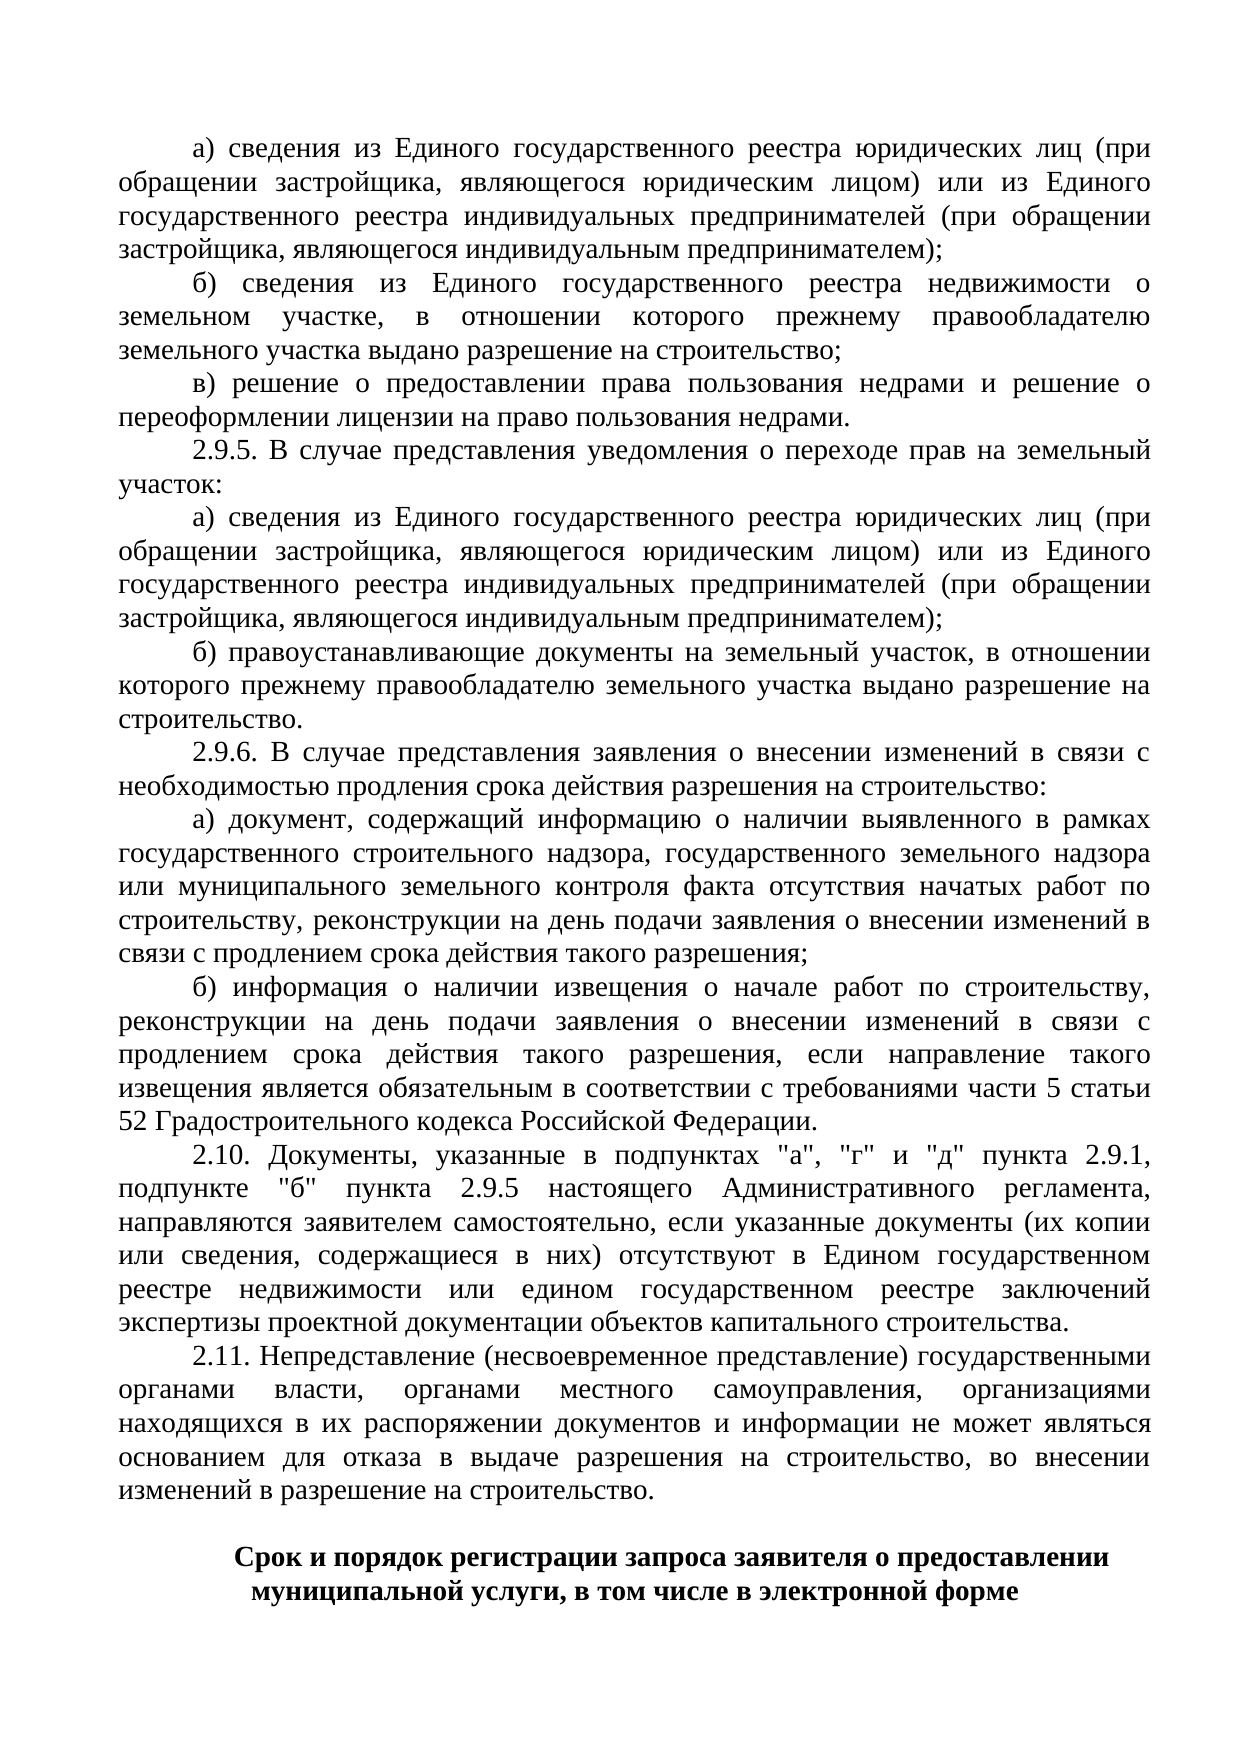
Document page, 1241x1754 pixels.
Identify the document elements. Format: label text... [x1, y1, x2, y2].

text а) сведения из Единого государственного реестра юридических лиц (при обращении застройщика, являющегося юридическим лицом) или из Единого государственного реестра индивидуальных предпринимателей (при обращении застройщика, являющегося индивидуальным предпринимателем); [118, 131, 1152, 265]
text б) сведения из Единого государственного реестра недвижимости о земельном участке, в отношении которого прежнему правообладателю земельного участка выдано разрешение на строительство; [118, 265, 1152, 365]
text 2.11. Непредставление (несвоевременное представление) государственными органами власти, органами местного самоуправления, организациями находящихся в их распоряжении документов и информации не может являться основанием для отказа в выдаче разрешения на строительство, во внесении изменений в разрешение на строительство. [118, 1338, 1152, 1506]
text 2.10. Документы, указанные в подпунктах "а", "г" и "д" пункта 2.9.1, подпункте "б" пункта 2.9.5 настоящего Административного регламента, направляются заявителем самостоятельно, если указанные документы (их копии или сведения, содержащиеся в них) отсутствуют в Едином государственном реестре недвижимости или едином государственном реестре заключений экспертизы проектной документации объектов капитального строительства. [118, 1137, 1152, 1338]
text а) сведения из Единого государственного реестра юридических лиц (при обращении застройщика, являющегося юридическим лицом) или из Единого государственного реестра индивидуальных предпринимателей (при обращении застройщика, являющегося индивидуальным предпринимателем); [118, 499, 1152, 634]
text б) правоустанавливающие документы на земельный участок, в отношении которого прежнему правообладателю земельного участка выдано разрешение на строительство. [118, 634, 1152, 734]
text Срок и порядок регистрации запроса заявителя о предоставлении муниципальной услуги, в том числе в электронной форме [118, 1539, 1152, 1606]
text а) документ, содержащий информацию о наличии выявленного в рамках государственного строительного надзора, государственного земельного надзора или муниципального земельного контроля факта отсутствия начатых работ по строительству, реконструкции на день подачи заявления о внесении изменений в связи с продлением срока действия такого разрешения; [118, 801, 1152, 969]
text б) информация о наличии извещения о начале работ по строительству, реконструкции на день подачи заявления о внесении изменений в связи с продлением срока действия такого разрешения, если направление такого извещения является обязательным в соответствии с требованиями части 5 статьи 52 Градостроительного кодекса Российской Федерации. [118, 969, 1152, 1137]
text 2.9.6. В случае представления заявления о внесении изменений в связи с необходимостью продления срока действия разрешения на строительство: [118, 734, 1152, 801]
text 2.9.5. В случае представления уведомления о переходе прав на земельный участок: [118, 432, 1152, 499]
text в) решение о предоставлении права пользования недрами и решение о переоформлении лицензии на право пользования недрами. [118, 365, 1152, 432]
